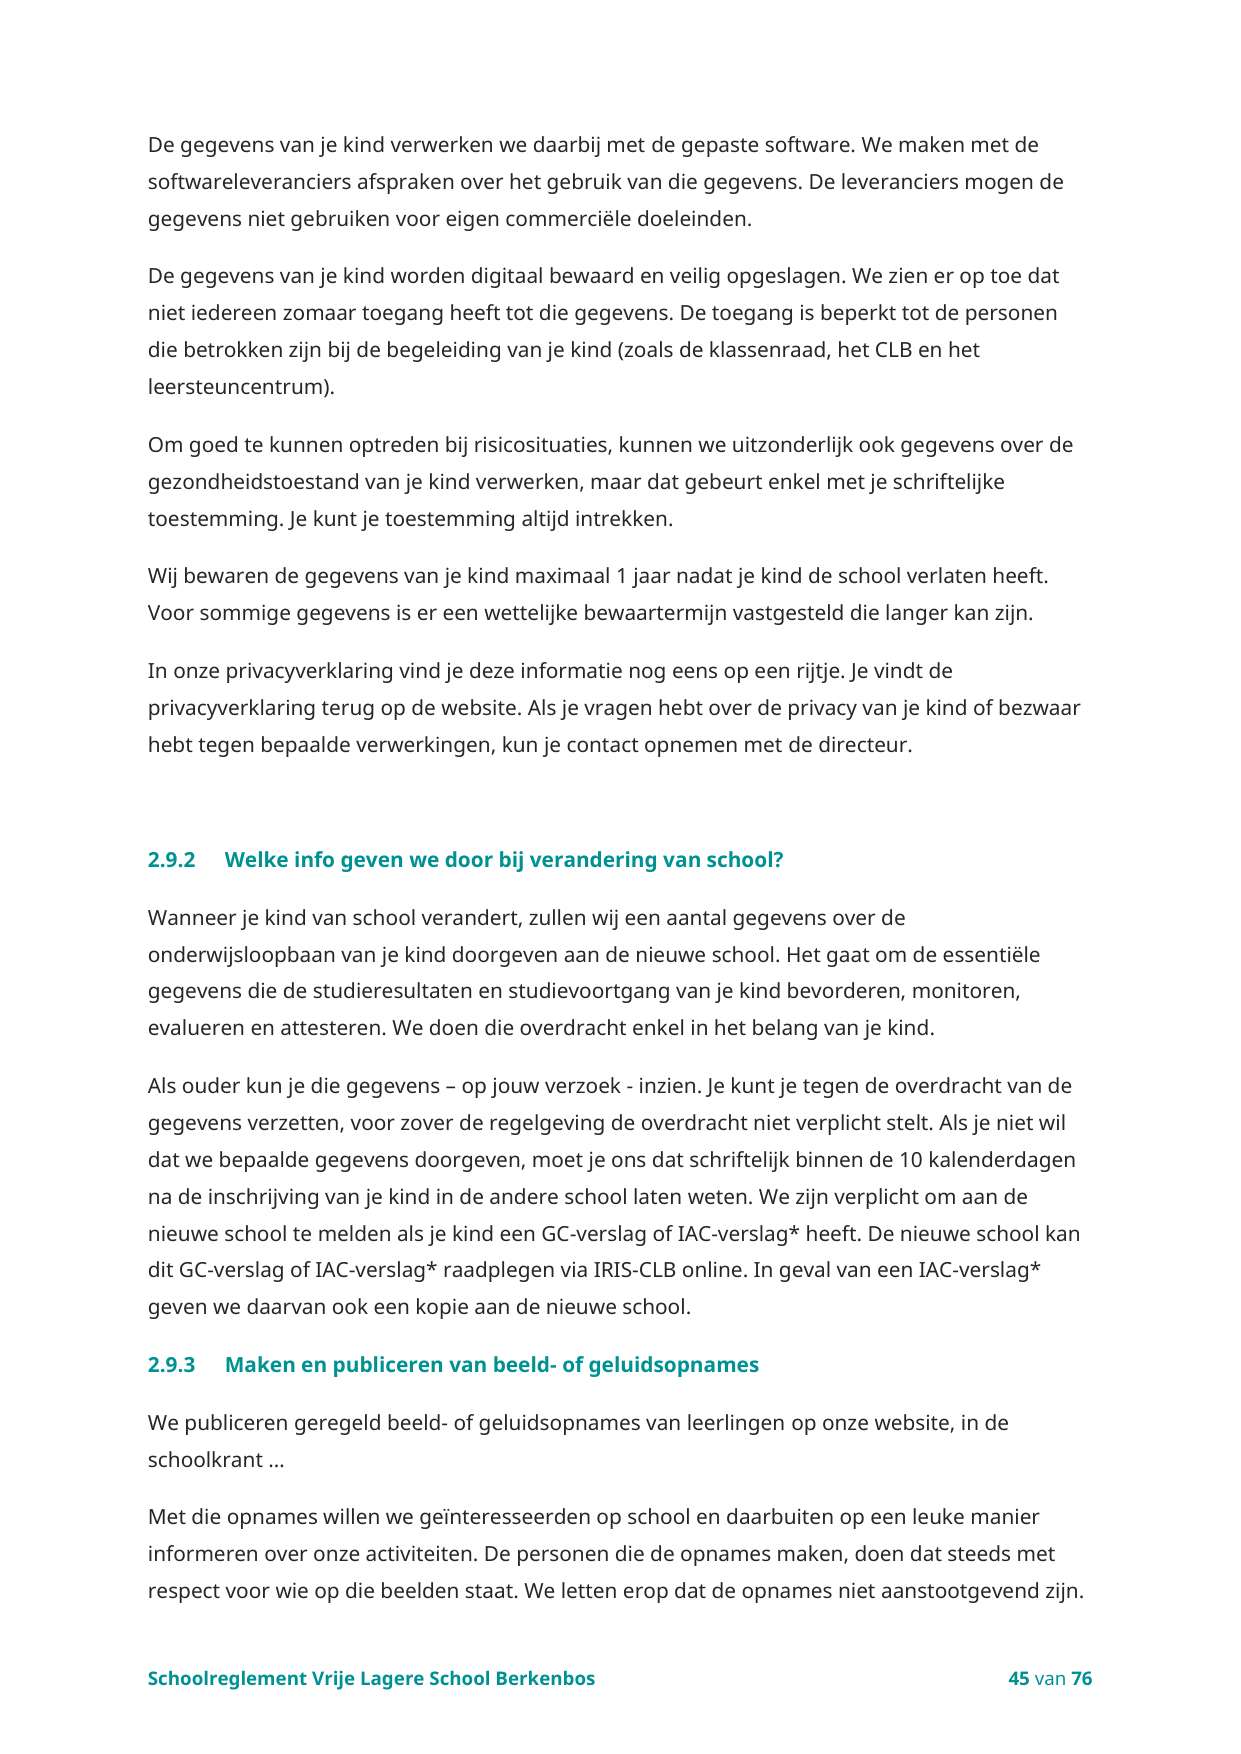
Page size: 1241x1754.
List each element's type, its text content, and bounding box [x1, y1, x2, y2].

subtitle Maken en publiceren van beeld- of geluidsopnames [148, 1350, 1092, 1379]
subtitle Welke info geven we door bij verandering van school? [148, 845, 1092, 874]
text Om goed te kunnen optreden bij risicosituaties, kunnen we uitzonderlijk ook gegevens over de gezondheidstoestand van je kind verwerken, maar dat gebeurt enkel met je schriftelijke toestemming. Je kunt je toestemming altijd intrekken. [148, 430, 1092, 532]
text In onze privacyverklaring vind je deze informatie nog eens op een rijtje. Je vindt de privacyverklaring terug op de website. Als je vragen hebt over de privacy van je kind of bezwaar hebt tegen bepaalde verwerkingen, kun je contact opnemen met [148, 656, 1092, 758]
text Wanneer je kind van school verandert, zullen wij een aantal gegevens over de onderwijsloopbaan van je kind doorgeven aan de nieuwe school. Het gaat om de essentiële gegevens die de studieresultaten en studievoortgang van je kind bevorderen, monitoren, evalueren en attesteren. We doen die overdracht enkel in het belang van je kind. [148, 903, 1092, 1042]
text De gegevens van je kind worden digitaal bewaard en veilig opgeslagen. We zien er op toe dat niet iedereen zomaar toegang heeft tot die gegevens. De toegang is beperkt tot de personen die betrokken zijn bij de begeleiding van je kind (zoals de klassenraad, het CLB en het leersteuncentrum). [148, 262, 1092, 401]
text De gegevens van je kind verwerken we daarbij met We maken met de softwareleveranciers afspraken over het gebruik van die gegevens. De leveranciers mogen de gegevens niet gebruiken voor eigen commerciële doeleinden. [148, 130, 1092, 232]
text We publiceren geregeld beeld- of geluidsopnames van leerlingen [148, 1408, 1092, 1473]
text Als ouder kun je die gegevens – op jouw verzoek - inzien. Je kunt je tegen de overdracht van de gegevens verzetten, voor zover de regelgeving de overdracht niet verplicht stelt. Als je niet wil dat we bepaalde gegevens doorgeven, moet je ons dat schriftelijk binnen de 10 kalenderdagen na de inschrijving van je kind in de andere school laten weten. We zijn verplicht om aan de nieuwe school te melden als je kind een GC-verslag of IAC-verslag* heeft. De nieuwe school kan dit GC-verslag of IAC-verslag* raadplegen via IRIS-CLB online. In geval van een IAC-verslag* geven we daarvan ook een kopie aan de nieuwe school. [148, 1071, 1092, 1321]
text Wij bewaren de gegevens van je kind maximaal 1 jaar nadat je kind de school verlaten heeft. Voor sommige gegevens is er een wettelijke bewaartermijn vastgesteld die langer kan zijn. [148, 561, 1092, 627]
text Met die opnames willen we geïnteresseerden op school en daarbuiten op een leuke manier informeren over onze activiteiten. De personen die de opnames maken, doen dat steeds met respect voor wie op die beelden staat. We letten erop dat de opnames niet aanstootgevend zijn. [148, 1502, 1092, 1605]
